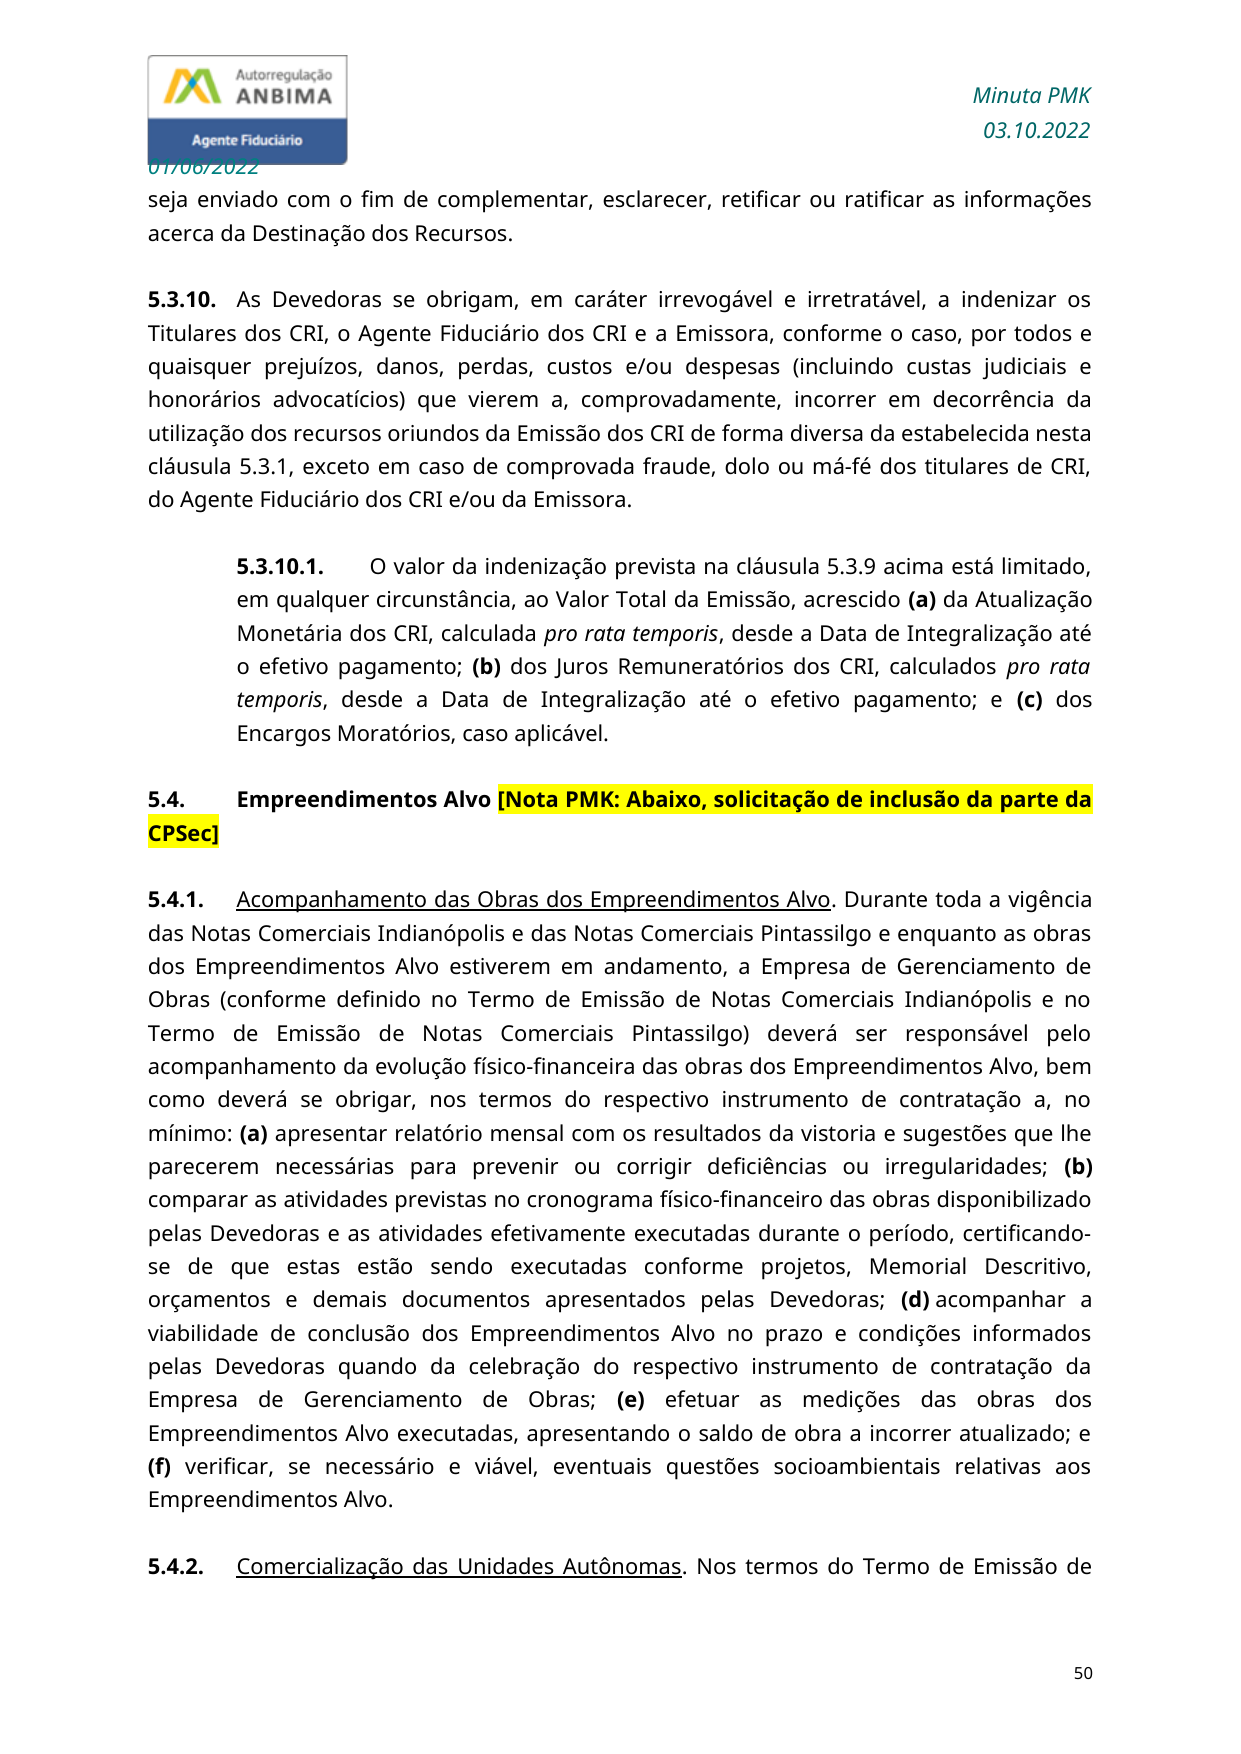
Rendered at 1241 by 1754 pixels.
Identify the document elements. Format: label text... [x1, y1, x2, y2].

list Empreendimentos Alvo [Nota PMK: Abaixo, solicitação de inclusão da parte da CPSec] [148, 781, 1093, 848]
list O valor da indenização prevista na cláusula 5.3.9 acima está limitado, em qualquer circunstância, ao Valor Total da Emissão, acrescido (a) da Atualização Monetária dos CRI, calculada pro rata temporis, desde a Data de Integralização até o efetivo pagamento; (b) dos Juros Remuneratórios dos CRI, calculados pro rata temporis, desde a Data de Integralização até o efetivo pagamento; e (c) dos Encargos Moratórios, caso aplicável. [236, 548, 1093, 748]
picture [147, 55, 348, 165]
list Acompanhamento das Obras dos Empreendimentos Alvo. Durante toda a vigência das Notas Comerciais Indianópolis e das Notas Comerciais Pintassilgo e enquanto as obras dos Empreendimentos Alvo estiverem em andamento, a Empresa de Gerenciamento de Obras (conforme definido no Termo de Emissão de Notas Comerciais Indianópolis e no Termo de Emissão de Notas Comerciais Pintassilgo) deverá ser responsável pelo acompanhamento da evolução físico-financeira das obras dos Empreendimentos Alvo, bem como deverá se obrigar, nos termos do respectivo instrumento de contratação a, no mínimo: (a) apresentar relatório mensal com os resultados da vistoria e sugestões que lhe parecerem necessárias para prevenir ou corrigir deficiências ou irregularidades; (b) comparar as atividades previstas no cronograma físico-financeiro das obras disponibilizado pelas Devedoras e as atividades efetivamente executadas durante o período, certificando-se de que estas estão sendo executadas conforme projetos, Memorial Descritivo, orçamentos e demais documentos apresentados pelas Devedoras; (d) acompanhar a viabilidade de conclusão dos Empreendimentos Alvo no prazo e condições informados pelas Devedoras quando da celebração do respectivo instrumento de contratação da Empresa de Gerenciamento de Obras; (e) efetuar as medições das obras dos Empreendimentos Alvo executadas, apresentando o saldo de obra a incorrer atualizado; e (f) verificar, se necessário e viável, eventuais questões socioambientais relativas aos Empreendimentos Alvo. [148, 881, 1093, 1514]
list As Devedoras se obrigam, em caráter irrevogável e irretratável, a indenizar os Titulares dos CRI, o Agente Fiduciário dos CRI e a Emissora, conforme o caso, por todos e quaisquer prejuízos, danos, perdas, custos e/ou despesas (incluindo custas judiciais e honorários advocatícios) que vierem a, comprovadamente, incorrer em decorrência da utilização dos recursos oriundos da Emissão dos CRI de forma diversa da estabelecida nesta cláusula 5.3.1, exceto em caso de comprovada fraude, dolo ou má-fé dos titulares de CRI, do Agente Fiduciário dos CRI e/ou da Emissora. [148, 281, 1093, 514]
